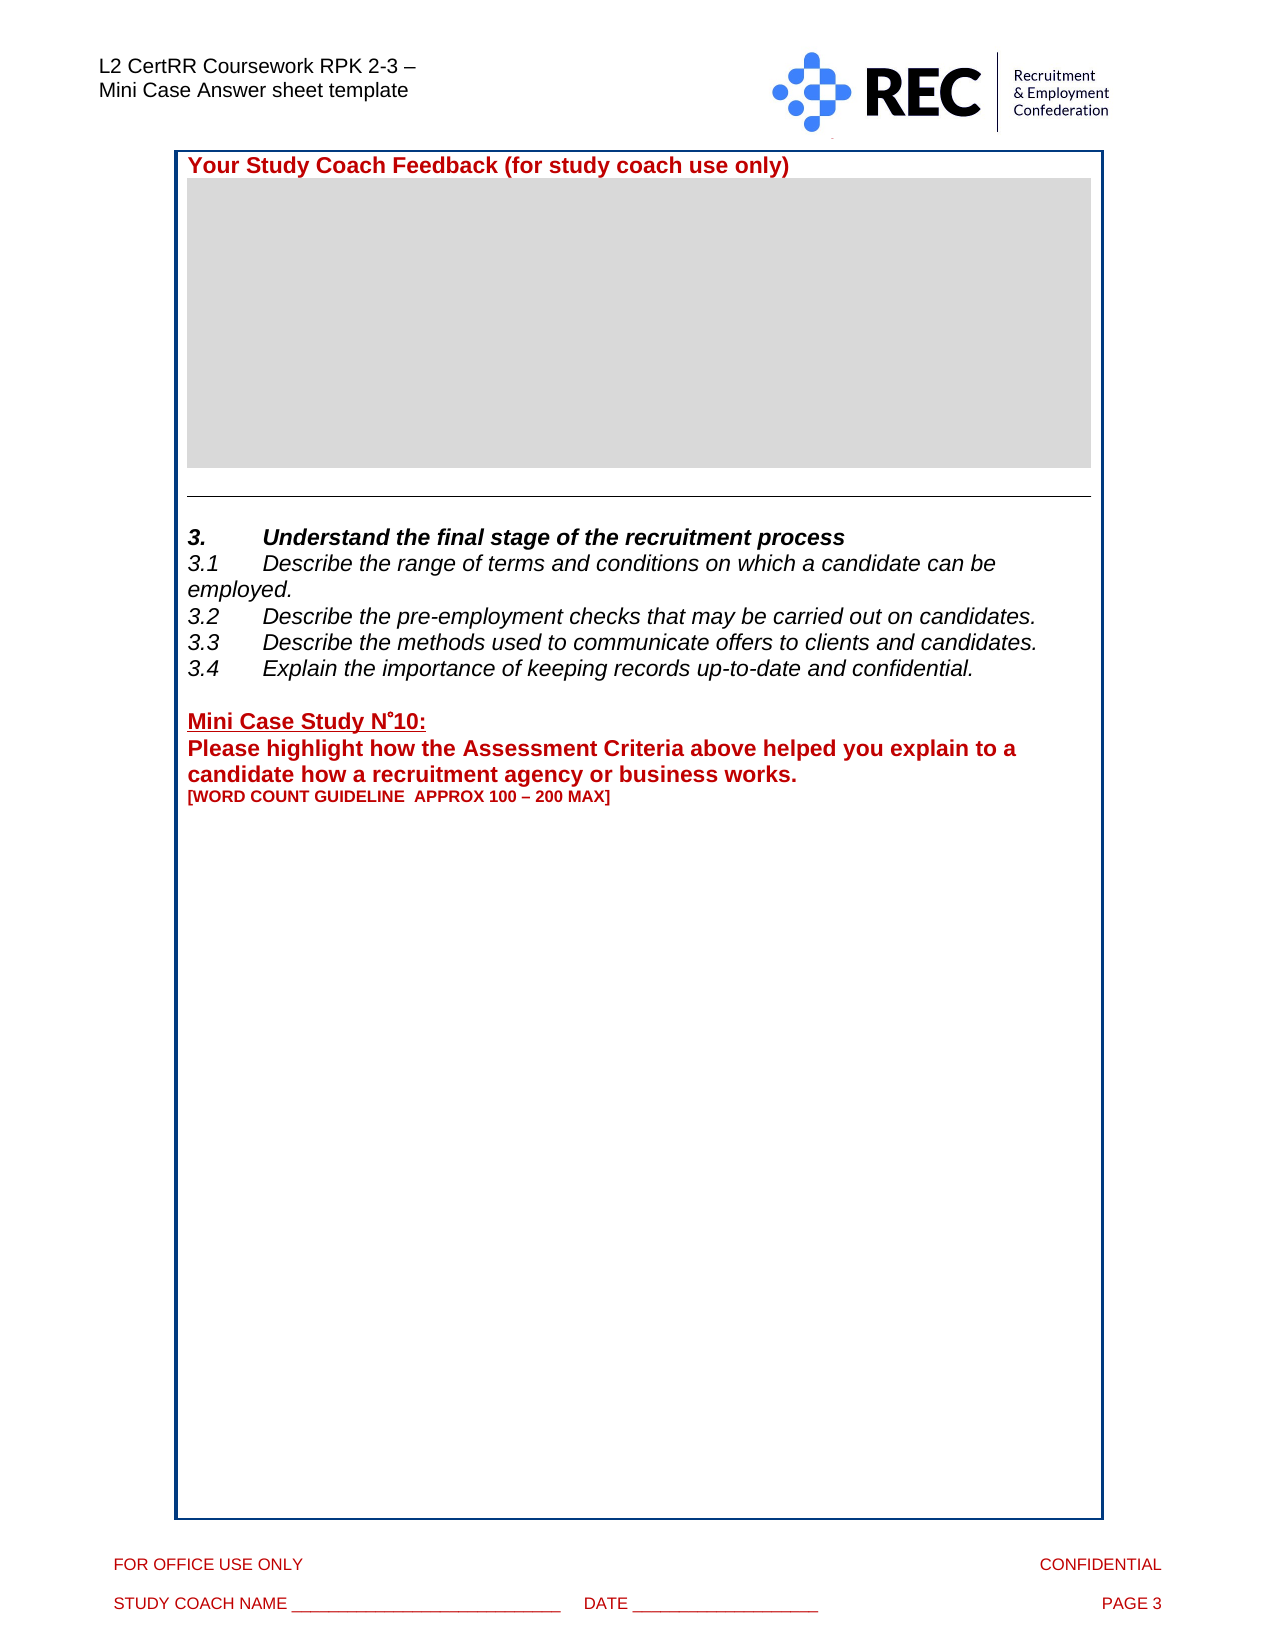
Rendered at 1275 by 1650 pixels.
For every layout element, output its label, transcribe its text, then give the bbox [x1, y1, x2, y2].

picture [706, 0, 1257, 145]
